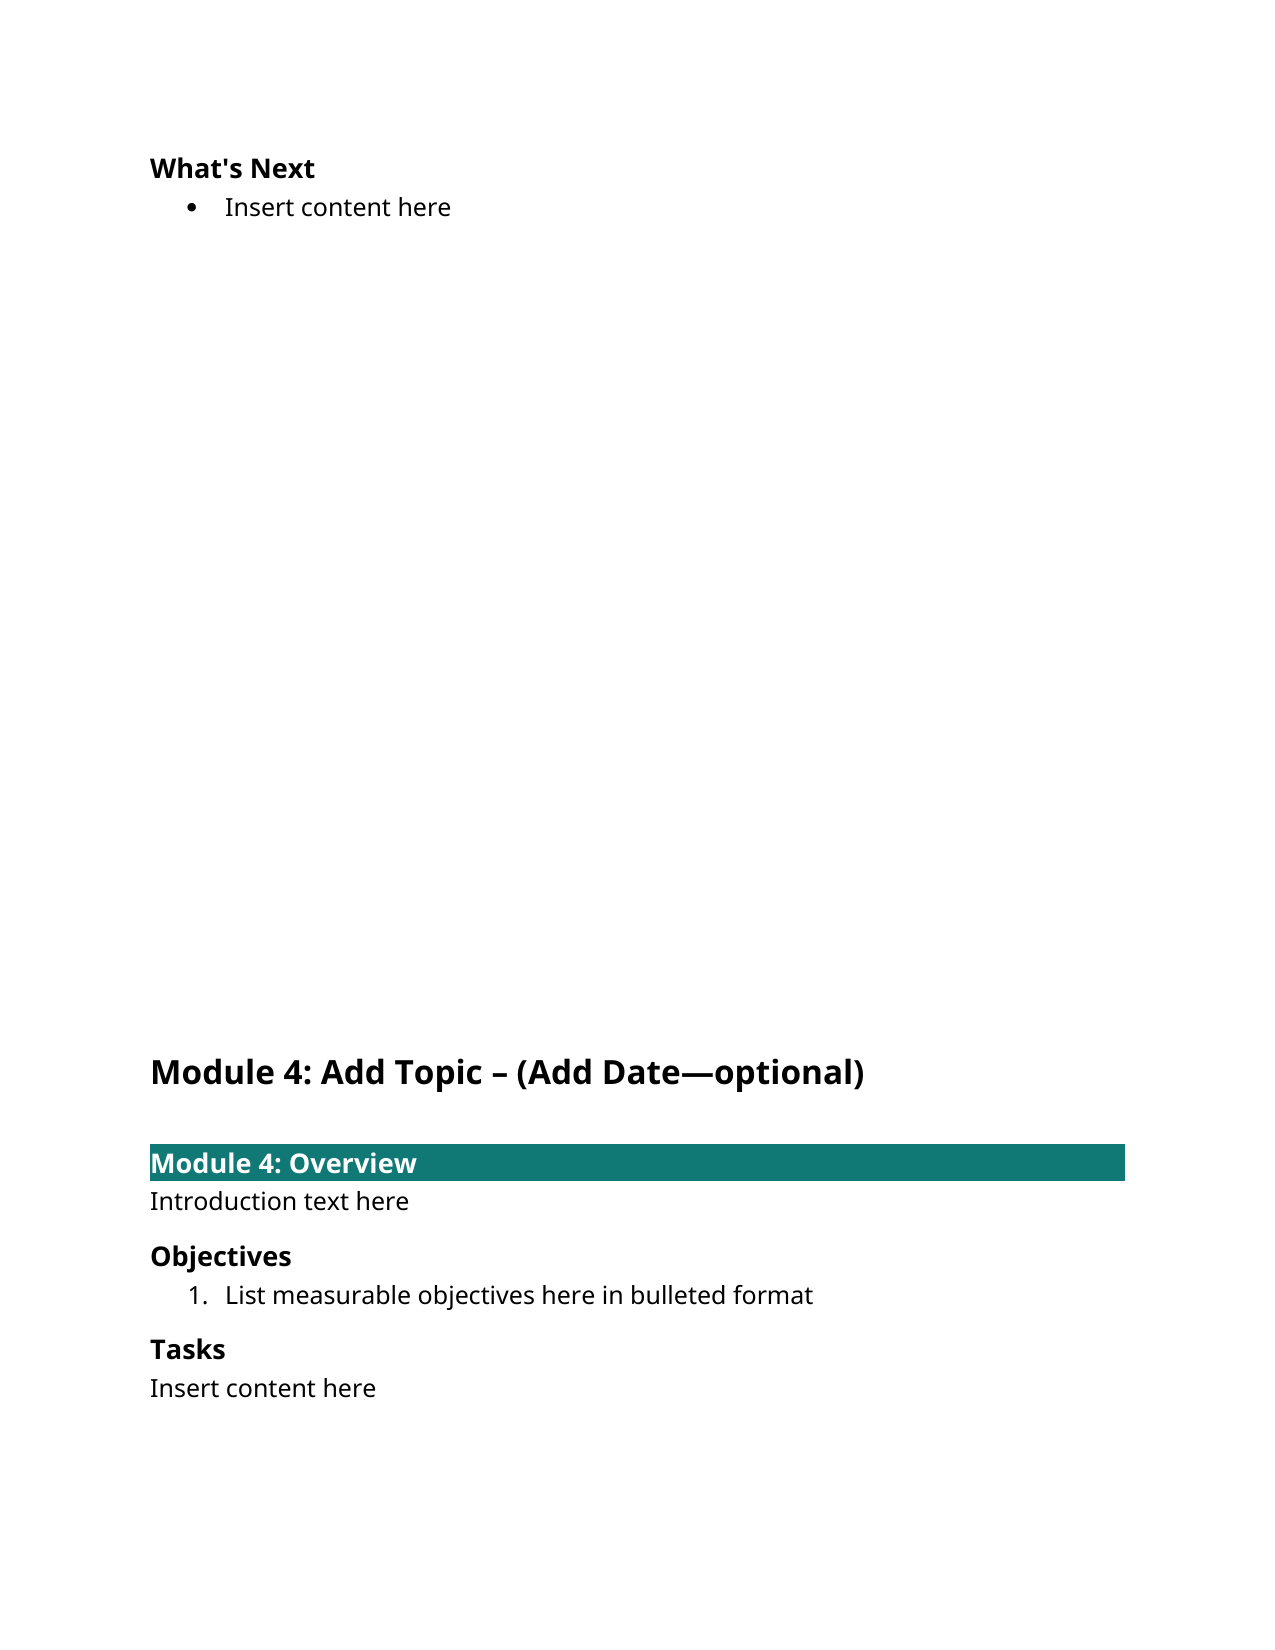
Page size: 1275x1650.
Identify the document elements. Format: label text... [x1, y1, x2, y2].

list List measurable objectives here in bulleted format [187, 1277, 1125, 1311]
subtitle What's Next [150, 150, 1125, 187]
subtitle Module 4: Add Topic – (Add Date—optional) [150, 1048, 1125, 1094]
subtitle Module 4: Overview [150, 1144, 1125, 1181]
text Introduction text here [150, 1184, 1125, 1218]
subtitle Objectives [150, 1237, 1125, 1274]
list Insert content here [187, 190, 1125, 224]
text Insert content here [150, 1371, 1125, 1404]
subtitle Tasks [150, 1331, 1125, 1368]
